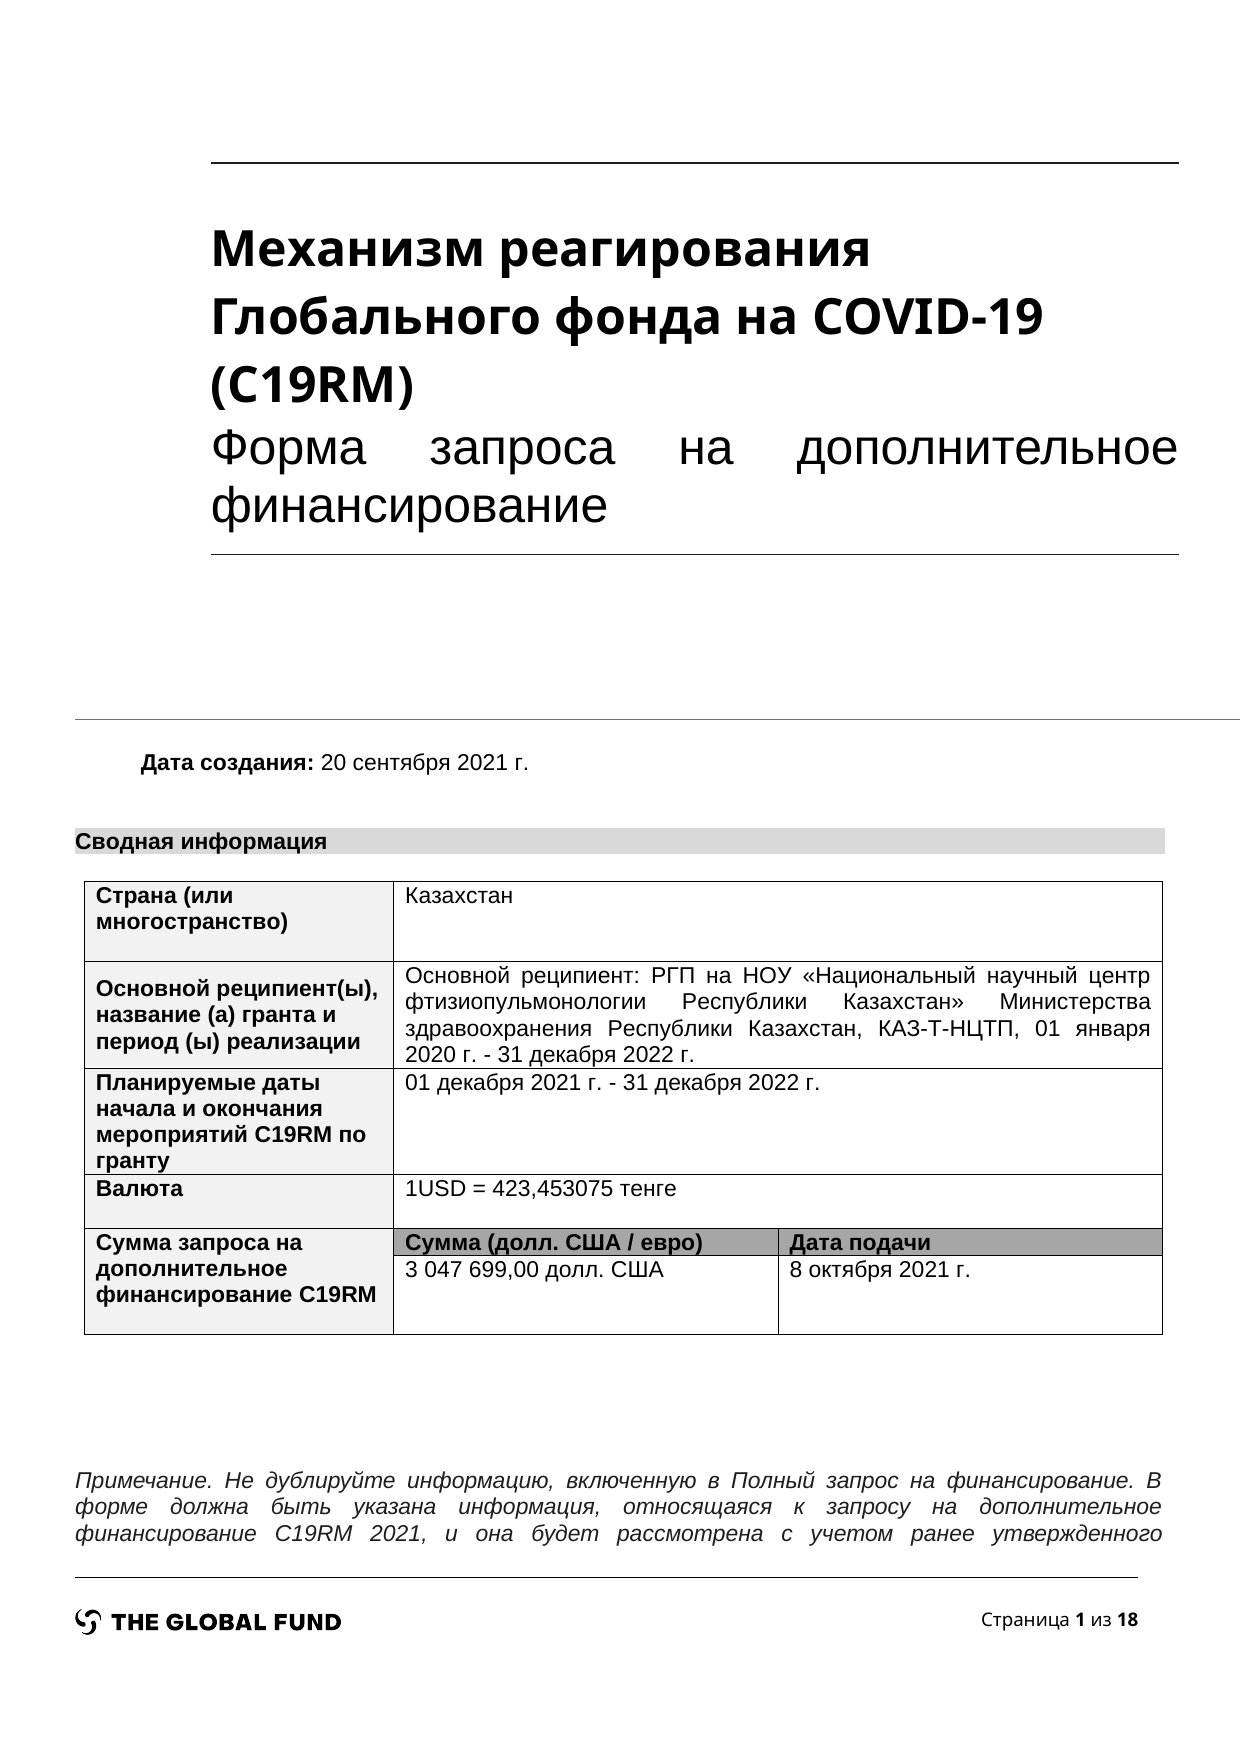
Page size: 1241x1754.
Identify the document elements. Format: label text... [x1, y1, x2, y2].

table_cell Основной реципиент(ы), название (а) гранта и период (ы) реализации [85, 962, 393, 1067]
table_header Казахстан [394, 882, 1162, 961]
table_header [75, 104, 1240, 719]
table_header Страна (или многостранство) [85, 882, 393, 961]
table_cell 3 047 699,00 долл. США [394, 1256, 778, 1334]
table_cell Планируемые даты начала и окончания мероприятий C19RM по гранту [85, 1069, 393, 1174]
subtitle Сводная информация [75, 828, 1165, 854]
picture [75, 1609, 341, 1635]
table_cell 01 декабря 2021 г. - 31 декабря 2022 г. [394, 1069, 1162, 1174]
table_cell Сумма запроса на дополнительное финансирование C19RM [85, 1229, 393, 1334]
table_cell Основной реципиент: РГП на НОУ «Национальный научный центр фтизиопульмонологии Республики Казахстан» Министерства здравоохранения Республики Казахстан, КАЗ-Т-НЦТП, 01 января 2020 г. - 31 декабря 2022 г. [394, 962, 1162, 1067]
table_cell Сумма (долл. США / евро) [394, 1229, 778, 1255]
table_cell Валюта [85, 1175, 393, 1228]
text Дата создания: 20 сентября 2021 г. [141, 749, 1165, 775]
table_cell 1USD = 423,453075 тенге [394, 1175, 1162, 1228]
table_cell Дата подачи [779, 1229, 1162, 1255]
table_cell 8 октября 2021 г. [779, 1256, 1162, 1334]
